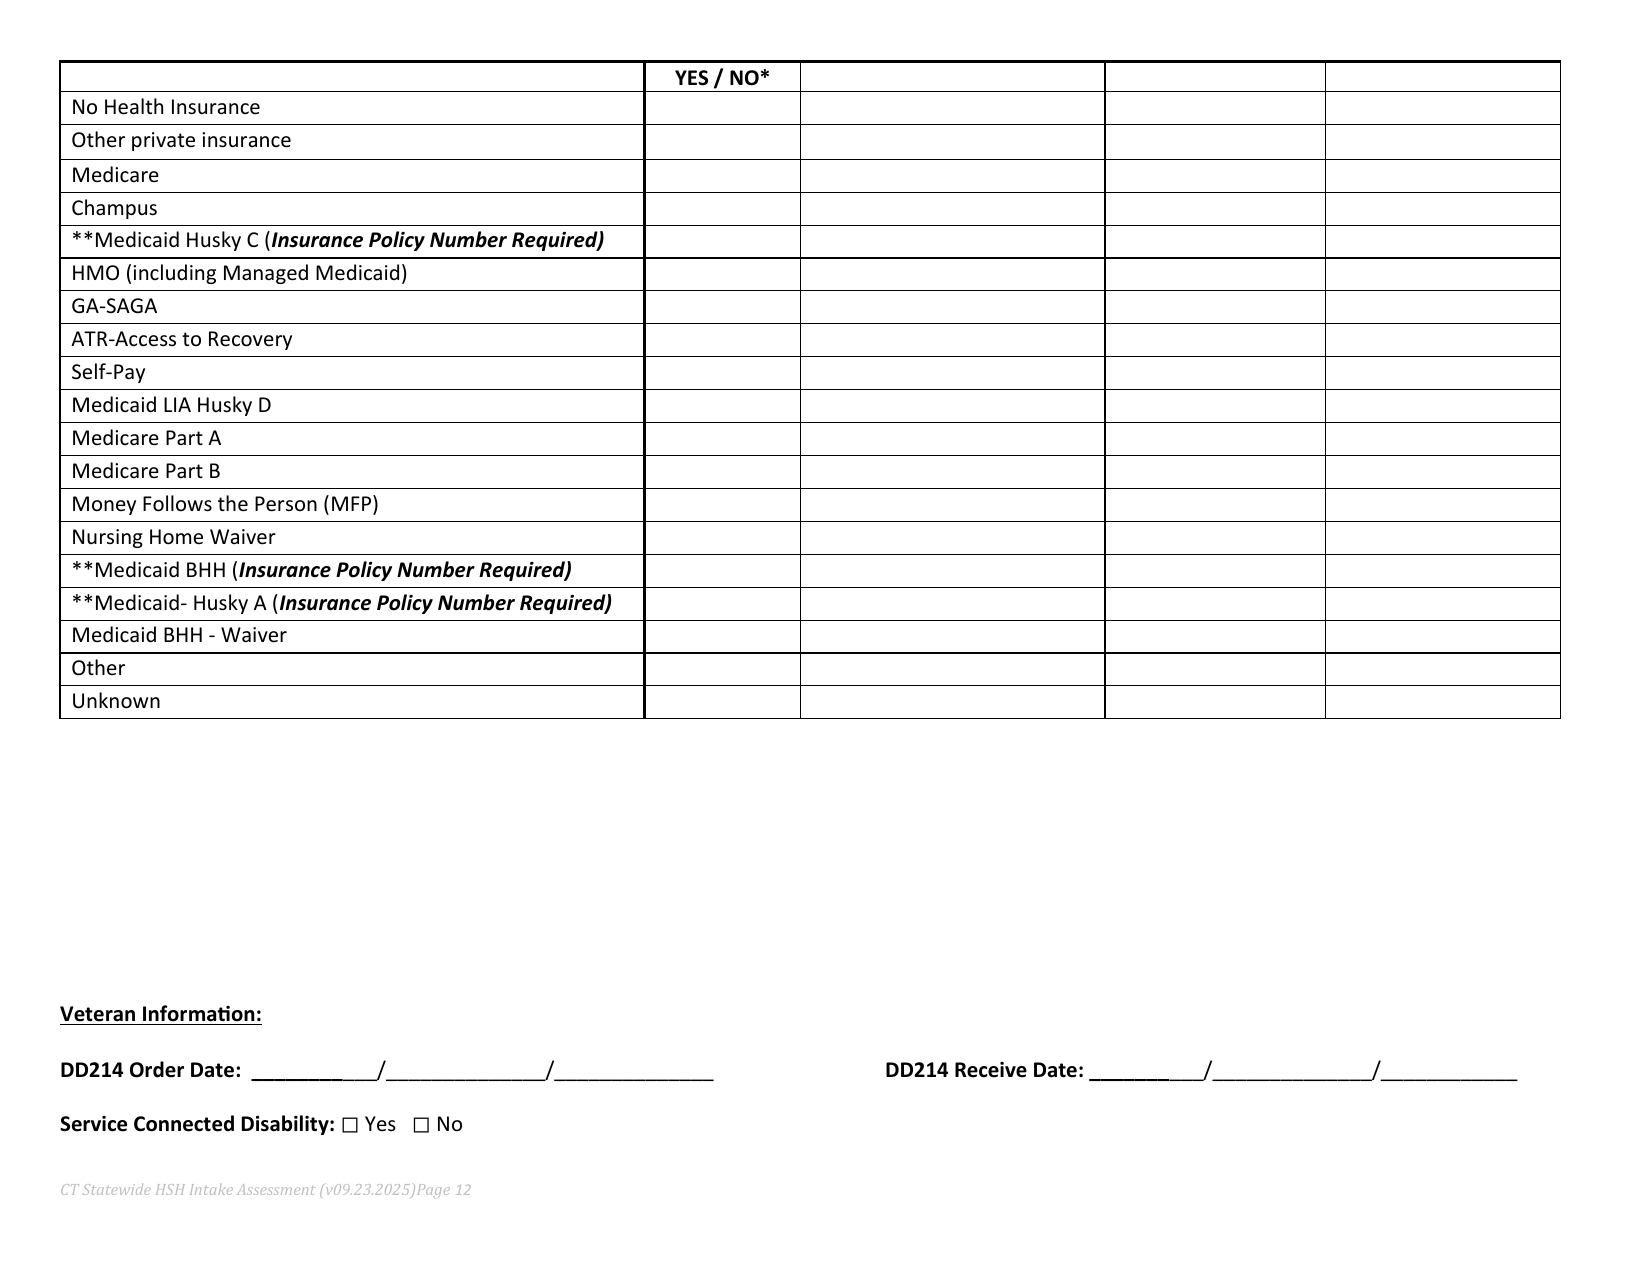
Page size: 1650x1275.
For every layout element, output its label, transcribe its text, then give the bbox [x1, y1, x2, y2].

table_cell [646, 555, 800, 587]
table_cell [1106, 357, 1325, 389]
table_cell Money Follows the Person (MFP) [61, 489, 643, 521]
text DD214 Order Date: ___________/______________/______________ DD214 Receive Date: __________/______________/____________ [60, 1056, 1590, 1083]
table_cell [646, 226, 800, 257]
table_cell [1106, 456, 1325, 488]
table_cell [801, 357, 1104, 389]
table_cell [801, 291, 1104, 323]
table_cell GA-SAGA [61, 291, 643, 323]
table_cell [1326, 390, 1560, 422]
table_cell Medicaid LIA Husky D [61, 390, 643, 422]
table_cell [801, 259, 1104, 290]
table_cell [1326, 423, 1560, 455]
table_cell [1326, 125, 1560, 159]
table_cell [1326, 160, 1560, 192]
table_cell [801, 125, 1104, 159]
table_cell Unknown [61, 686, 643, 718]
table_cell Other private insurance [61, 125, 643, 159]
table_cell [646, 324, 800, 356]
table_cell [646, 456, 800, 488]
table_cell [1106, 291, 1325, 323]
table_cell [801, 654, 1104, 685]
table_cell [801, 555, 1104, 587]
table_cell Medicaid BHH - Waiver [61, 621, 643, 652]
table_cell [646, 390, 800, 422]
table_cell [1326, 259, 1560, 290]
table_cell YES / NO* [646, 63, 800, 91]
table_cell [1326, 654, 1560, 685]
table_cell [801, 686, 1104, 718]
table_cell [646, 125, 800, 159]
text Service Connected Disability: ◻ Yes ◻ No [60, 1097, 1590, 1144]
table_cell [801, 193, 1104, 224]
table_cell [646, 193, 800, 224]
table_cell [1106, 125, 1325, 159]
table_cell [646, 259, 800, 290]
table_cell [1326, 324, 1560, 356]
table_cell [1326, 686, 1560, 718]
table_cell [646, 621, 800, 652]
table_cell [1326, 63, 1560, 91]
table_cell Champus [61, 193, 643, 224]
table_cell [1326, 555, 1560, 587]
table_cell [801, 92, 1104, 124]
table_cell [1106, 390, 1325, 422]
table_cell [646, 686, 800, 718]
table_cell [1106, 621, 1325, 652]
table_cell [1106, 654, 1325, 685]
table_cell Self-Pay [61, 357, 643, 389]
table_cell [1106, 324, 1325, 356]
table_cell Nursing Home Waiver [61, 522, 643, 554]
table_cell **Medicaid BHH (Insurance Policy Number Required) [61, 555, 643, 587]
table_cell Medicare Part A [61, 423, 643, 455]
table_cell ATR-Access to Recovery [61, 324, 643, 356]
table_cell [801, 588, 1104, 619]
table_cell [1326, 588, 1560, 619]
table_cell [1326, 226, 1560, 257]
table_cell HMO (including Managed Medicaid) [61, 259, 643, 290]
table_cell **Medicaid- Husky A (Insurance Policy Number Required) [61, 588, 643, 619]
table_cell [801, 63, 1104, 91]
table_cell [801, 489, 1104, 521]
table_cell Medicare Part B [61, 456, 643, 488]
table_cell [646, 588, 800, 619]
table_cell [801, 423, 1104, 455]
table_cell [801, 160, 1104, 192]
table_cell [1326, 92, 1560, 124]
table_cell [801, 522, 1104, 554]
table_cell [1326, 456, 1560, 488]
table_cell [646, 160, 800, 192]
table_cell [1326, 357, 1560, 389]
table_cell [801, 324, 1104, 356]
table_cell [646, 357, 800, 389]
table_cell [1106, 522, 1325, 554]
table_cell [1106, 423, 1325, 455]
table_cell [1106, 555, 1325, 587]
table_cell No Health Insurance [61, 92, 643, 124]
table_cell [646, 423, 800, 455]
table_cell [801, 226, 1104, 257]
table_cell [646, 92, 800, 124]
table_cell [1106, 686, 1325, 718]
table_cell [801, 390, 1104, 422]
table_cell [1326, 522, 1560, 554]
table_cell [1326, 489, 1560, 521]
table_cell [801, 456, 1104, 488]
table_cell [1106, 193, 1325, 224]
table_cell [646, 291, 800, 323]
table_cell Other [61, 654, 643, 685]
table_cell [1106, 92, 1325, 124]
table_cell [1326, 621, 1560, 652]
table_cell [1106, 588, 1325, 619]
table_cell [1326, 291, 1560, 323]
text Veteran Information: [60, 999, 1590, 1027]
table_cell [1106, 160, 1325, 192]
table_cell [1106, 259, 1325, 290]
table_cell [61, 63, 643, 91]
table_cell [646, 489, 800, 521]
table_cell [1326, 193, 1560, 224]
table_cell [646, 522, 800, 554]
table_cell Medicare [61, 160, 643, 192]
table_cell [1106, 226, 1325, 257]
table_cell [1106, 63, 1325, 91]
table_cell **Medicaid Husky C (Insurance Policy Number Required) [61, 226, 643, 257]
table_cell [1106, 489, 1325, 521]
table_cell [646, 654, 800, 685]
table_cell [801, 621, 1104, 652]
